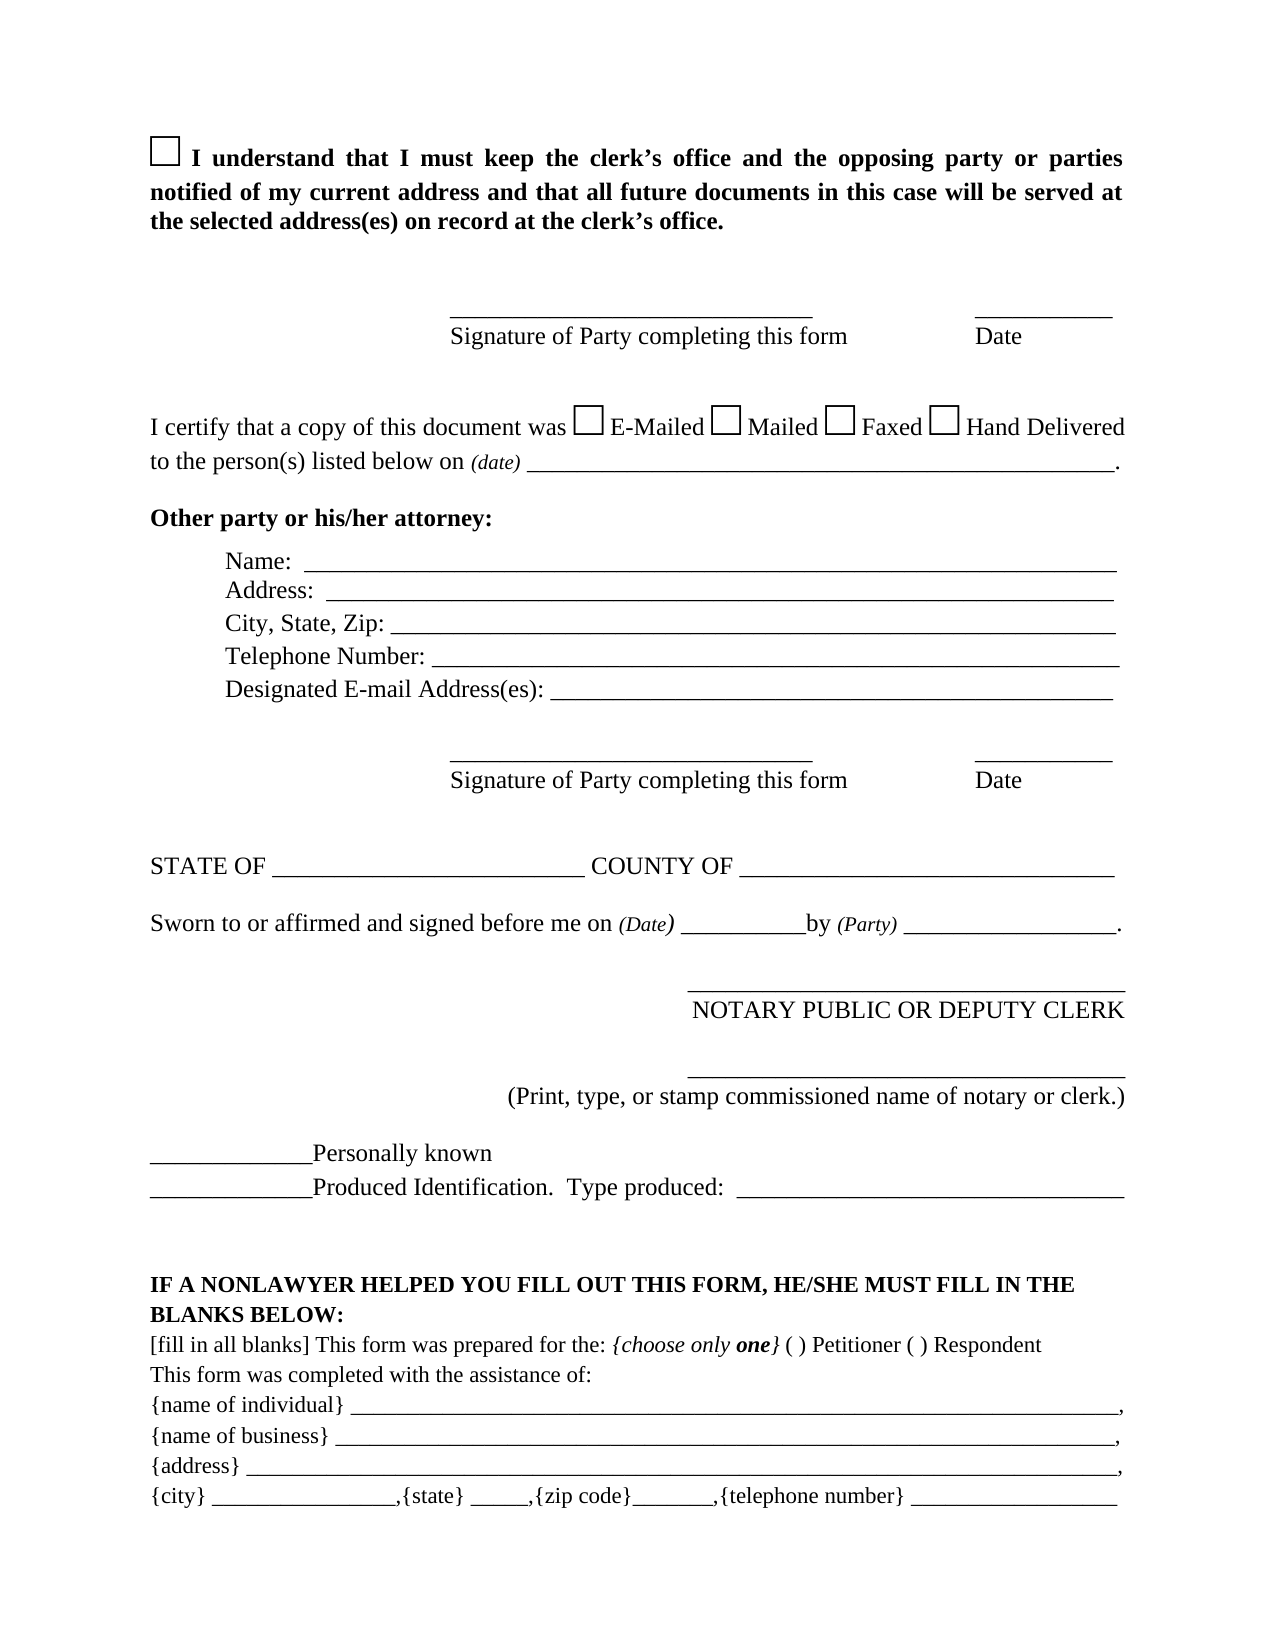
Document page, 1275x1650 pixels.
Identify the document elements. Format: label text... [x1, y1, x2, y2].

text {name of business} ____________________________________________________________________, [150, 1422, 1125, 1448]
text {name of individual} ___________________________________________________________________, [150, 1391, 1125, 1418]
text {address} ____________________________________________________________________________, [150, 1452, 1125, 1478]
text STATE OF _________________________ COUNTY OF ______________________________ [150, 851, 1125, 880]
text NOTARY PUBLIC OR DEPUTY CLERK [150, 995, 1125, 1023]
text ___________________________________ [150, 1052, 1125, 1081]
text ___________________________________ [150, 966, 1125, 995]
text _____________Personally known [150, 1138, 1125, 1167]
text _____________Produced Identification. Type produced: _______________________________ [150, 1172, 1125, 1200]
text Name: _________________________________________________________________ [150, 546, 1125, 575]
text Designated E-mail Address(es): _____________________________________________ [150, 674, 1125, 703]
text _____________________________ ___________ [375, 736, 1125, 765]
text IF A NONLAWYER HELPED YOU FILL OUT THIS FORM, HE/SHE MUST FILL IN THE BLANKS BELOW: [150, 1271, 1125, 1327]
text I certify that a copy of this document was □ E-Mailed □ Mailed □ Faxed □ Hand Delivered to the person(s) listed below on (date) _______________________________________________. [150, 388, 1125, 474]
text Telephone Number: _______________________________________________________ [150, 641, 1125, 670]
text This form was completed with the assistance of: [150, 1361, 1125, 1388]
text [fill in all blanks] This form was prepared for the: {choose only one} ( ) Petitioner ( ) Respondent [150, 1331, 1125, 1357]
text Signature of Party completing this form Date [450, 321, 1125, 350]
text Address: _______________________________________________________________ [150, 575, 1125, 604]
text □ I understand that I must keep the clerk’s office and the opposing party or parties notified of my current address and that all future documents in this case will be served at the selected address(es) on record at the clerk’s office. [150, 120, 1125, 235]
text Sworn to or affirmed and signed before me on (Date) __________by (Party) _________________. [150, 908, 1125, 937]
text (Print, type, or stamp commissioned name of notary or clerk.) [150, 1081, 1125, 1110]
text Other party or his/her attorney: [150, 503, 1125, 532]
text {city} ________________,{state} _____,{zip code}_______,{telephone number} __________________ [150, 1482, 1125, 1508]
text Signature of Party completing this form Date [450, 765, 1125, 793]
text _____________________________ ___________ [375, 292, 1125, 321]
text City, State, Zip: __________________________________________________________ [150, 608, 1125, 637]
